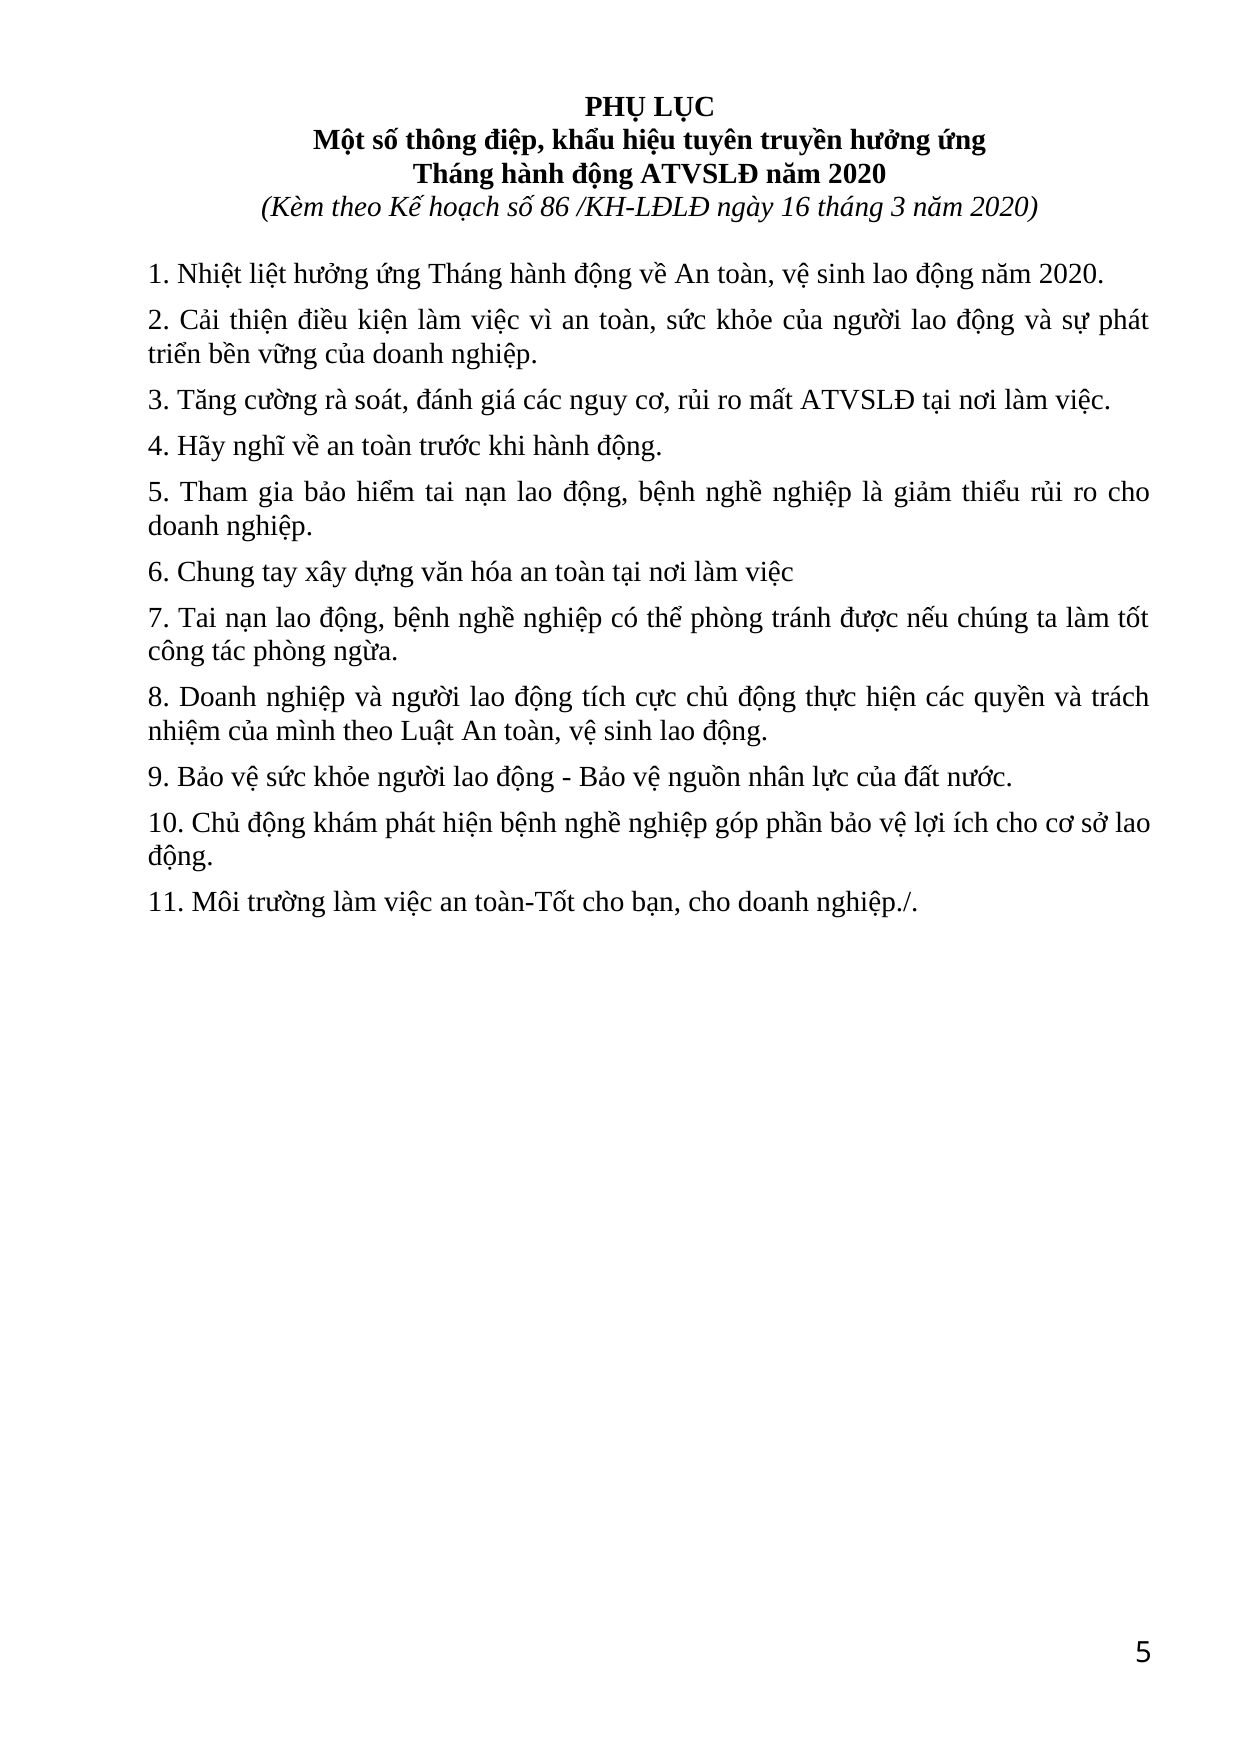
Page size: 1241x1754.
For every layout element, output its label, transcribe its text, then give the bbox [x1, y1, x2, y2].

text (Kèm theo Kế hoạch số 86 /KH-LĐLĐ ngày 16 tháng 3 năm 2020) [148, 189, 1152, 223]
text PHỤ LỤC [148, 89, 1152, 122]
text Một số thông điệp, khẩu hiệu tuyên truyền hưởng ứng [148, 122, 1152, 156]
text 3. Tăng cường rà soát, đánh giá các nguy cơ, rủi ro mất ATVSLĐ tại nơi làm việc. [148, 382, 1152, 416]
text 8. Doanh nghiệp và người lao động tích cực chủ động thực hiện các quyền và trách nhiệm của mình theo Luật An toàn, vệ sinh lao động. [148, 679, 1152, 746]
text 9. Bảo vệ sức khỏe người lao động - Bảo vệ nguồn nhân lực của đất nước. [148, 759, 1152, 792]
text 10. Chủ động khám phát hiện bệnh nghề nghiệp góp phần bảo vệ lợi ích cho cơ sở lao động. [148, 805, 1152, 872]
text 2. Cải thiện điều kiện làm việc vì an toàn, sức khỏe của người lao động và sự phát triển bền vững của doanh nghiệp. [148, 302, 1152, 369]
text 1. Nhiệt liệt hưởng ứng Tháng hành động về An toàn, vệ sinh lao động năm 2020. [148, 256, 1152, 290]
text 5. Tham gia bảo hiểm tai nạn lao động, bệnh nghề nghiệp là giảm thiểu rủi ro cho doanh nghiệp. [148, 474, 1152, 541]
text 7. Tai nạn lao động, bệnh nghề nghiệp có thể phòng tránh được nếu chúng ta làm tốt công tác phòng ngừa. [148, 600, 1152, 667]
text Tháng hành động ATVSLĐ năm 2020 [148, 156, 1152, 189]
text 6. Chung tay xây dựng văn hóa an toàn tại nơi làm việc [148, 554, 1152, 587]
text 4. Hãy nghĩ về an toàn trước khi hành động. [148, 428, 1152, 462]
text 11. Môi trường làm việc an toàn-Tốt cho bạn, cho doanh nghiệp./. [148, 884, 1152, 918]
